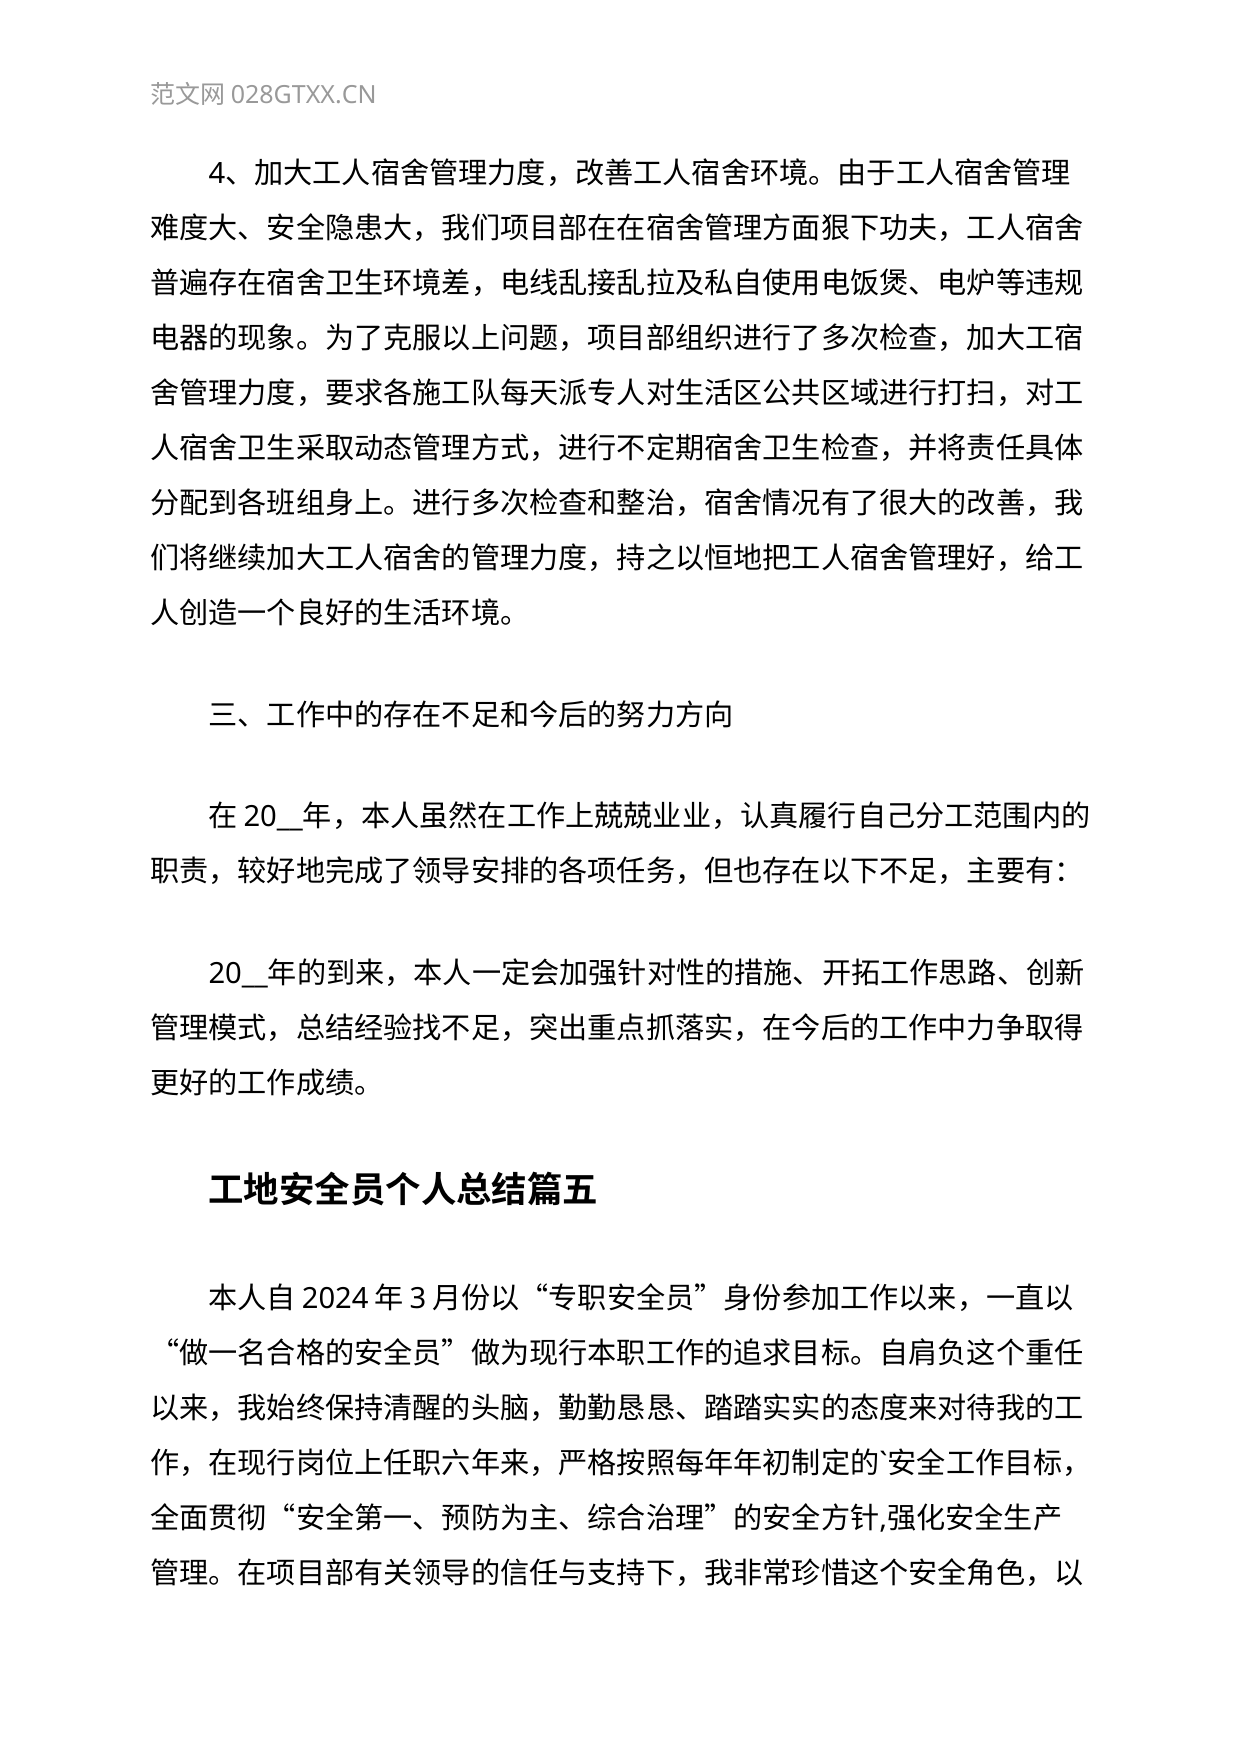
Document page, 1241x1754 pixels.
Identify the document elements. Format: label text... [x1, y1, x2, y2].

text 4、加大工人宿舍管理力度，改善工人宿舍环境。由于工人宿舍管理难度大、安全隐患大，我们项目部在在宿舍管理方面狠下功夫，工人宿舍普遍存在宿舍卫生环境差，电线乱接乱拉及私自使用电饭煲、电炉等违规电器的现象。为了克服以上问题，项目部组织进行了多次检查，加大工宿舍管理力度，要求各施工队每天派专人对生活区公共区域进行打扫，对工人宿舍卫生采取动态管理方式，进行不定期宿舍卫生检查，并将责任具体分配到各班组身上。进行多次检查和整治，宿舍情况有了很大的改善，我们将继续加大工人宿舍的管理力度，持之以恒地把工人宿舍管理好，给工人创造一个良好的生活环境。 [150, 150, 1090, 632]
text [150, 1275, 1090, 1592]
text 工地安全员个人总结篇五 [150, 1161, 1090, 1212]
text 20__年的到来，本人一定会加强针对性的措施、开拓工作思路、创新管理模式，总结经验找不足，突出重点抓落实，在今后的工作中力争取得更好的工作成绩。 [150, 949, 1090, 1102]
text 三、工作中的存在不足和今后的努力方向 [150, 691, 1090, 733]
text 在20__年，本人虽然在工作上兢兢业业，认真履行自己分工范围内的职责，较好地完成了领导安排的各项任务，但也存在以下不足，主要有： [150, 793, 1090, 890]
